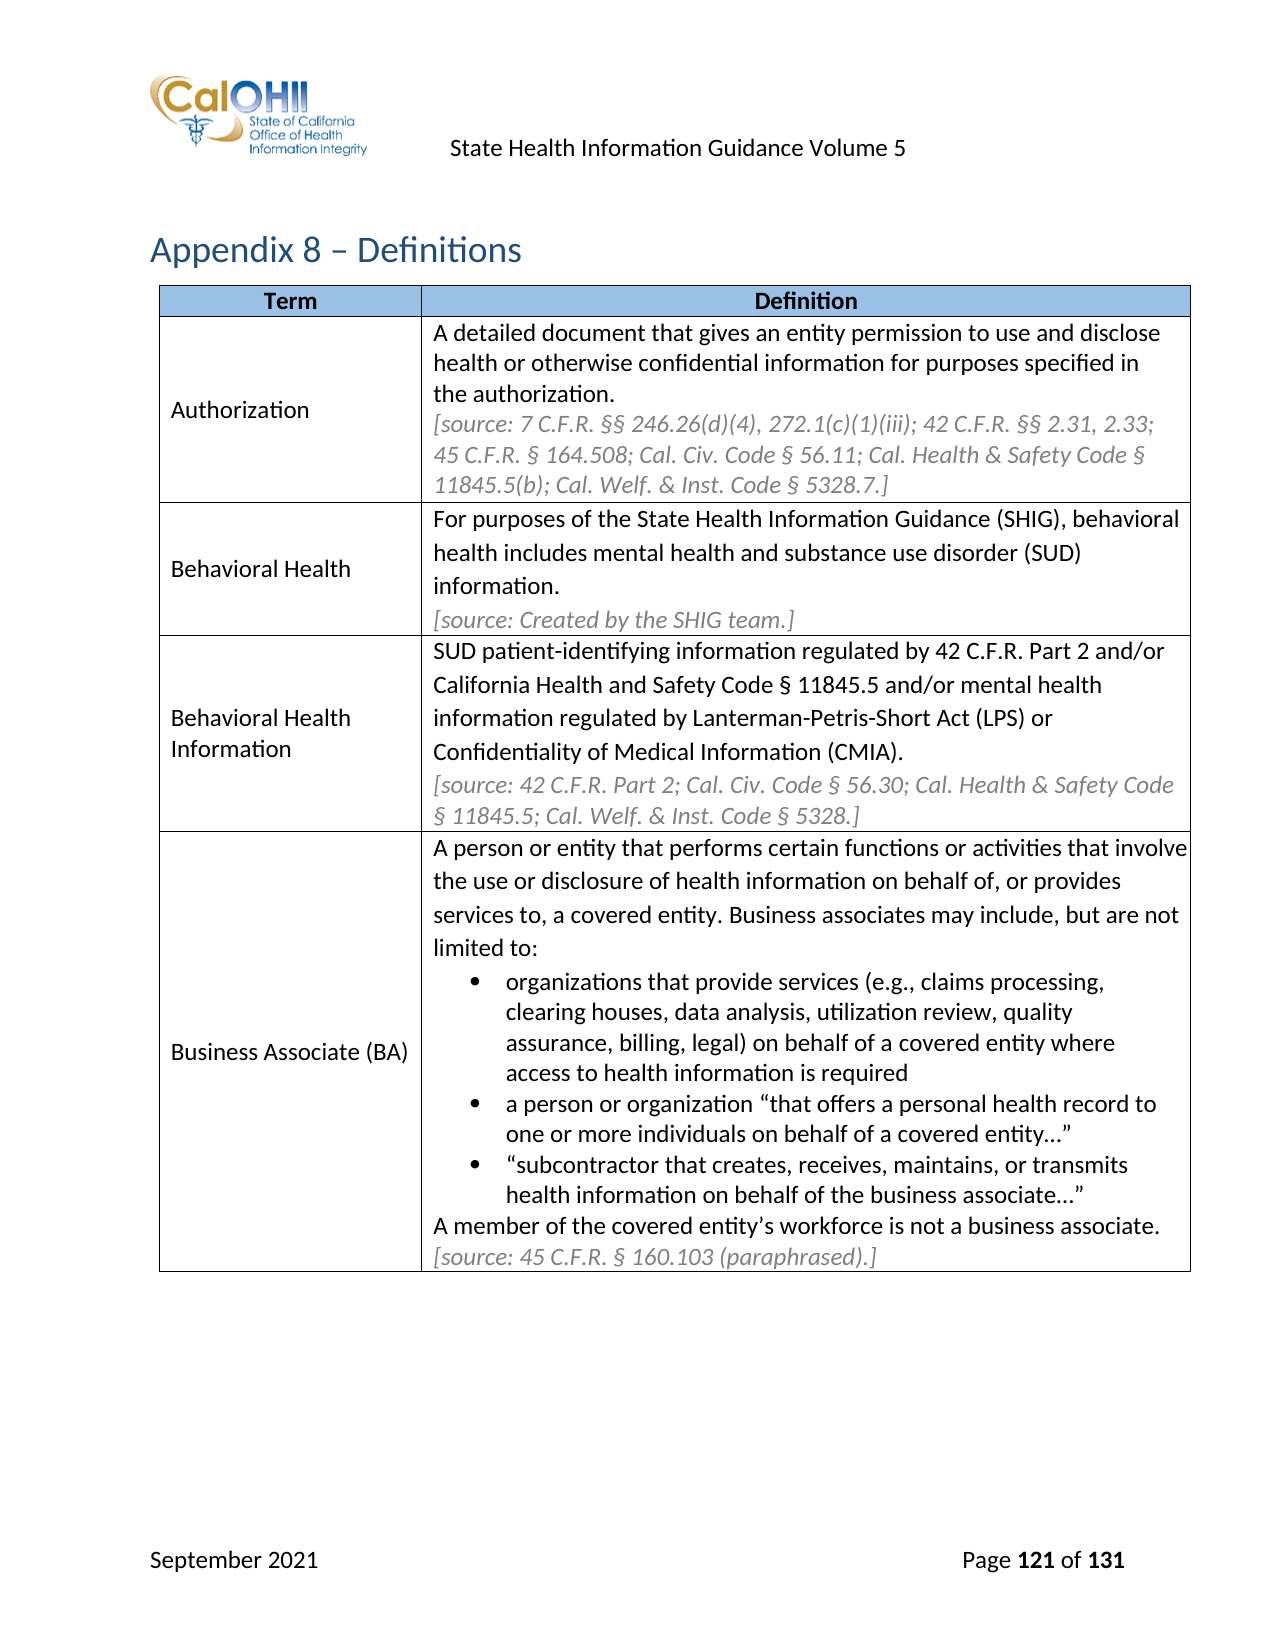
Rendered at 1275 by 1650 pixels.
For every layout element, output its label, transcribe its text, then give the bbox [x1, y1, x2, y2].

table_header Term [160, 286, 421, 316]
table_cell Behavioral Health [160, 503, 421, 634]
table_cell For purposes of the State Health Information Guidance (SHIG), behavioral health includes mental health and substance use disorder (SUD) information. [source: Created by the SHIG team.] [422, 503, 1190, 634]
table_header Definition [422, 286, 1190, 316]
subtitle Appendix 8 – Definitions [150, 226, 1125, 272]
picture [150, 75, 367, 156]
table_cell SUD patient-identifying information regulated by 42 C.F.R. Part 2 and/or California Health and Safety Code § 11845.5 and/or mental health information regulated by Lanterman-Petris-Short Act (LPS) or Confidentiality of Medical Information (CMIA). [source: 42 C.F.R. Part 2; Cal. Civ. Code § 56.30; Cal. Health & Safety Code § 11845.5; Cal. Welf. & Inst. Code § 5328.] [422, 636, 1190, 831]
table_cell Authorization [160, 317, 421, 502]
table_cell Business Associate (BA) [160, 832, 421, 1271]
table_cell A person or entity that performs certain functions or activities that involve the use or disclosure of health information on behalf of, or provides services to, a covered entity. Business associates may include, but are not limited to: organizations that provide services (e.g., claims processing, clearing houses, data analysis, utilization review, quality assurance, billing, legal) on behalf of a covered entity where access to health information is required a person or organization “that offers a personal health record to one or more individuals on behalf of a covered entity…” “subcontractor that creates, receives, maintains, or transmits health information on behalf of the business associate…” A member of the covered entity’s workforce is not a business associate. [source: 45 C.F.R. § 160.103 (paraphrased).] [422, 832, 1190, 1271]
table_cell Behavioral Health Information [160, 636, 421, 831]
table_cell A detailed document that gives an entity permission to use and disclose health or otherwise confidential information for purposes specified in the authorization. [source: 7 C.F.R. §§ 246.26(d)(4), 272.1(c)(1)(iii); 42 C.F.R. §§ 2.31, 2.33; 45 C.F.R. § 164.508; Cal. Civ. Code § 56.11; Cal. Health & Safety Code § 11845.5(b); Cal. Welf. & Inst. Code § 5328.7.] [422, 317, 1190, 502]
